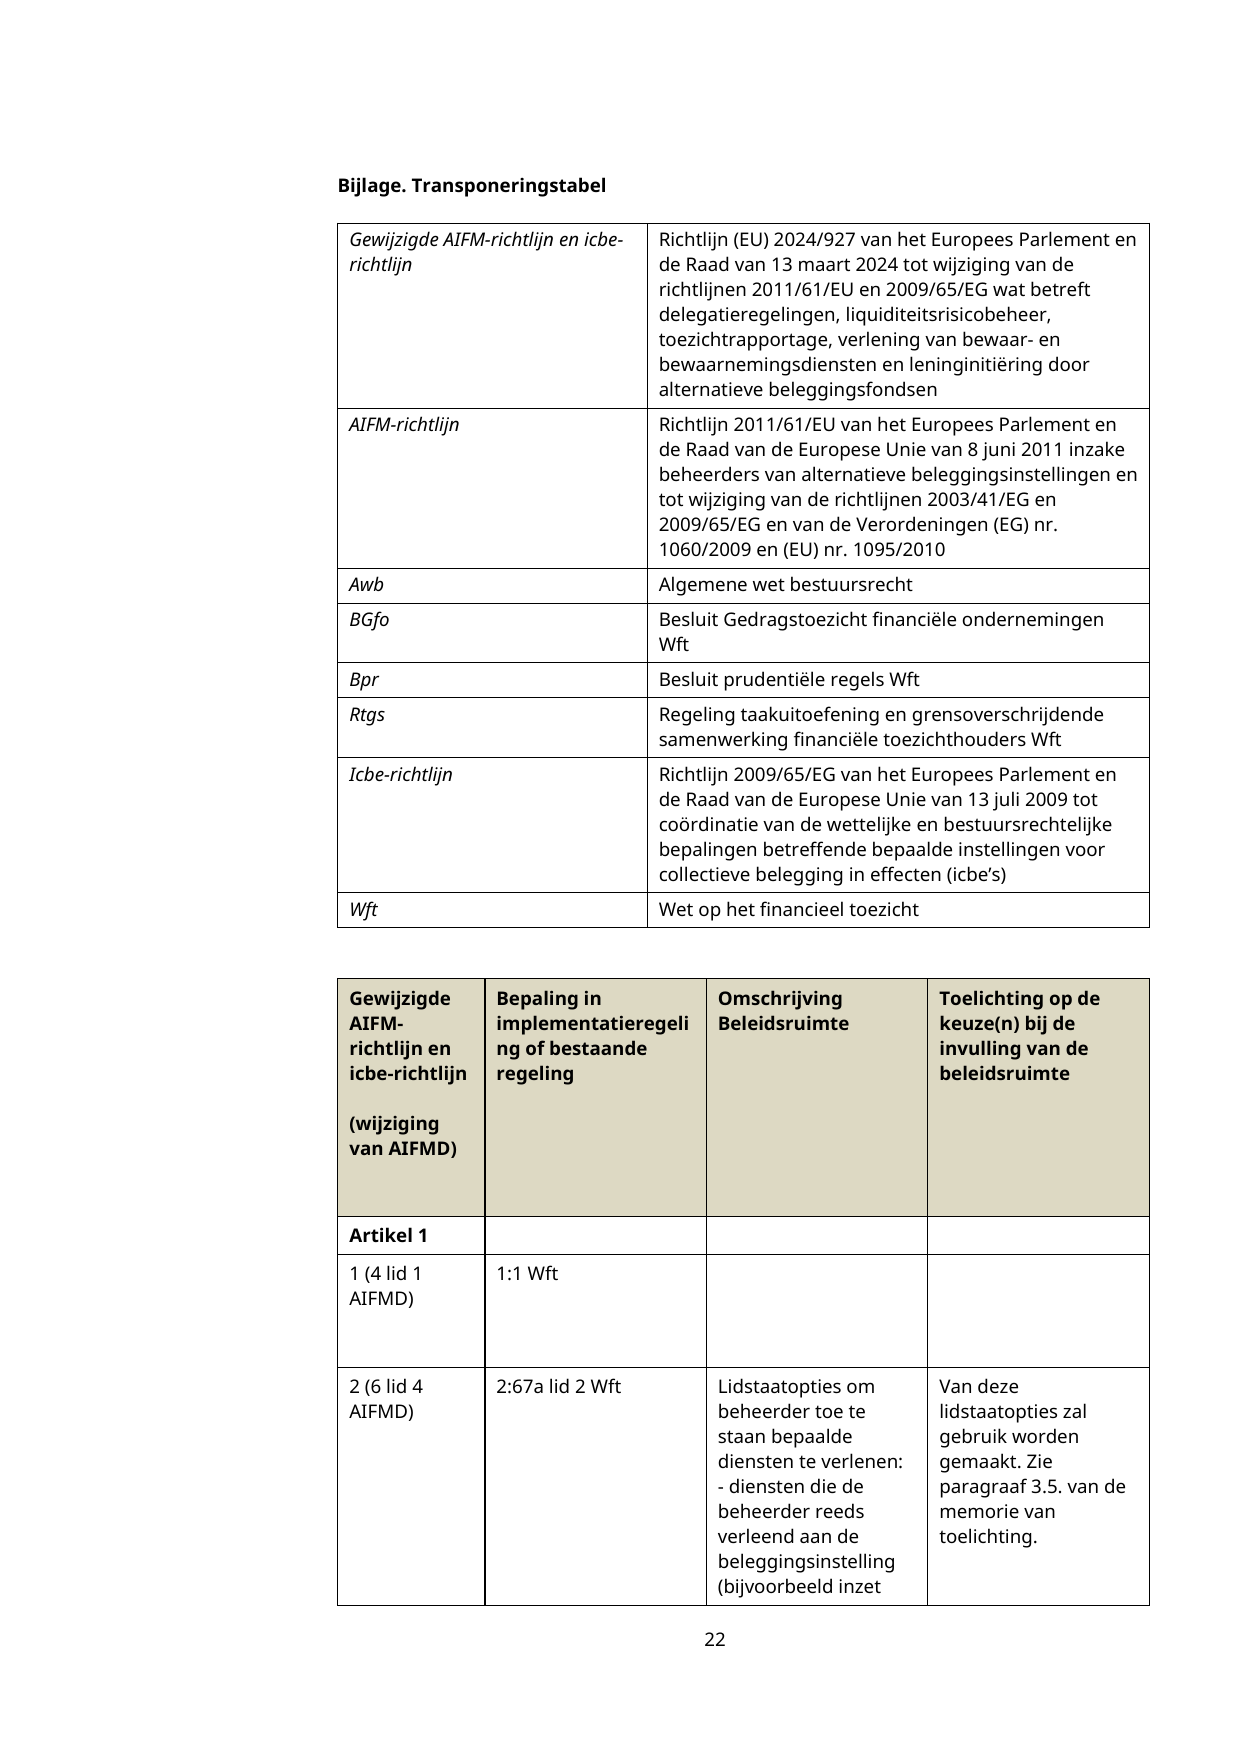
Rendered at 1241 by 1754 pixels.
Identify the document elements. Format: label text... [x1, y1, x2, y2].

table_header Richtlijn (EU) 2024/927 van het Europees Parlement en de Raad van 13 maart 2024 tot wijziging van de richtlijnen 2011/61/EU en 2009/65/EG wat betreft delegatieregelingen, liquiditeitsrisicobeheer, toezichtrapportage, verlening van bewaar- en bewaarnemingsdiensten en leninginitiëring door alternatieve beleggingsfondsen [648, 224, 1149, 408]
table_cell Wft [338, 893, 647, 927]
table_header Bepaling in implementatieregeling of bestaande regeling [486, 979, 706, 1216]
table_cell AIFM-richtlijn [338, 409, 647, 567]
table_cell Regeling taakuitoefening en grensoverschrijdende samenwerking financiële toezichthouders Wft [648, 698, 1149, 757]
table_cell [707, 1217, 927, 1254]
table_header Omschrijving Beleidsruimte [707, 979, 927, 1216]
table_cell Algemene wet bestuursrecht [648, 569, 1149, 602]
table_header Gewijzigde AIFM-richtlijn en icbe-richtlijn [338, 224, 647, 408]
table_cell [928, 1217, 1149, 1254]
table_cell [928, 1255, 1149, 1367]
table_cell 2:67a lid 2 Wft [486, 1368, 706, 1604]
table_header Gewijzigde AIFM-richtlijn en icbe-richtlijn (wijziging van AIFMD) [338, 979, 484, 1216]
table_cell Awb [338, 569, 647, 602]
table_cell BGfo [338, 604, 647, 662]
table_cell Artikel 1 [338, 1217, 484, 1254]
text Bijlage. Transponeringstabel [337, 173, 1092, 198]
table_cell [707, 1255, 927, 1367]
table_cell Besluit prudentiële regels Wft [648, 663, 1149, 697]
table_cell 2 (6 lid 4 AIFMD) [338, 1368, 484, 1604]
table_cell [928, 1368, 1149, 1604]
table_cell Rtgs [338, 698, 647, 757]
table_cell Richtlijn 2011/61/EU van het Europees Parlement en de Raad van de Europese Unie van 8 juni 2011 inzake beheerders van alternatieve beleggingsinstellingen en tot wijziging van de richtlijnen 2003/41/EG en 2009/65/EG en van de Verordeningen (EG) nr. 1060/2009 en (EU) nr. 1095/2010 [648, 409, 1149, 567]
table_header Toelichting op de keuze(n) bij de invulling van de beleidsruimte [928, 979, 1149, 1216]
table_cell Besluit Gedragstoezicht financiële ondernemingen Wft [648, 604, 1149, 662]
table_cell Icbe-richtlijn [338, 758, 647, 892]
table_cell 1 (4 lid 1 AIFMD) [338, 1255, 484, 1367]
table_cell [486, 1217, 706, 1254]
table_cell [707, 1368, 927, 1604]
table_cell Richtlijn 2009/65/EG van het Europees Parlement en de Raad van de Europese Unie van 13 juli 2009 tot coördinatie van de wettelijke en bestuursrechtelijke bepalingen betreffende bepaalde instellingen voor collectieve belegging in effecten (icbe’s) [648, 758, 1149, 892]
table_cell Bpr [338, 663, 647, 697]
table_cell 1:1 Wft [486, 1255, 706, 1367]
table_cell Wet op het financieel toezicht [648, 893, 1149, 927]
